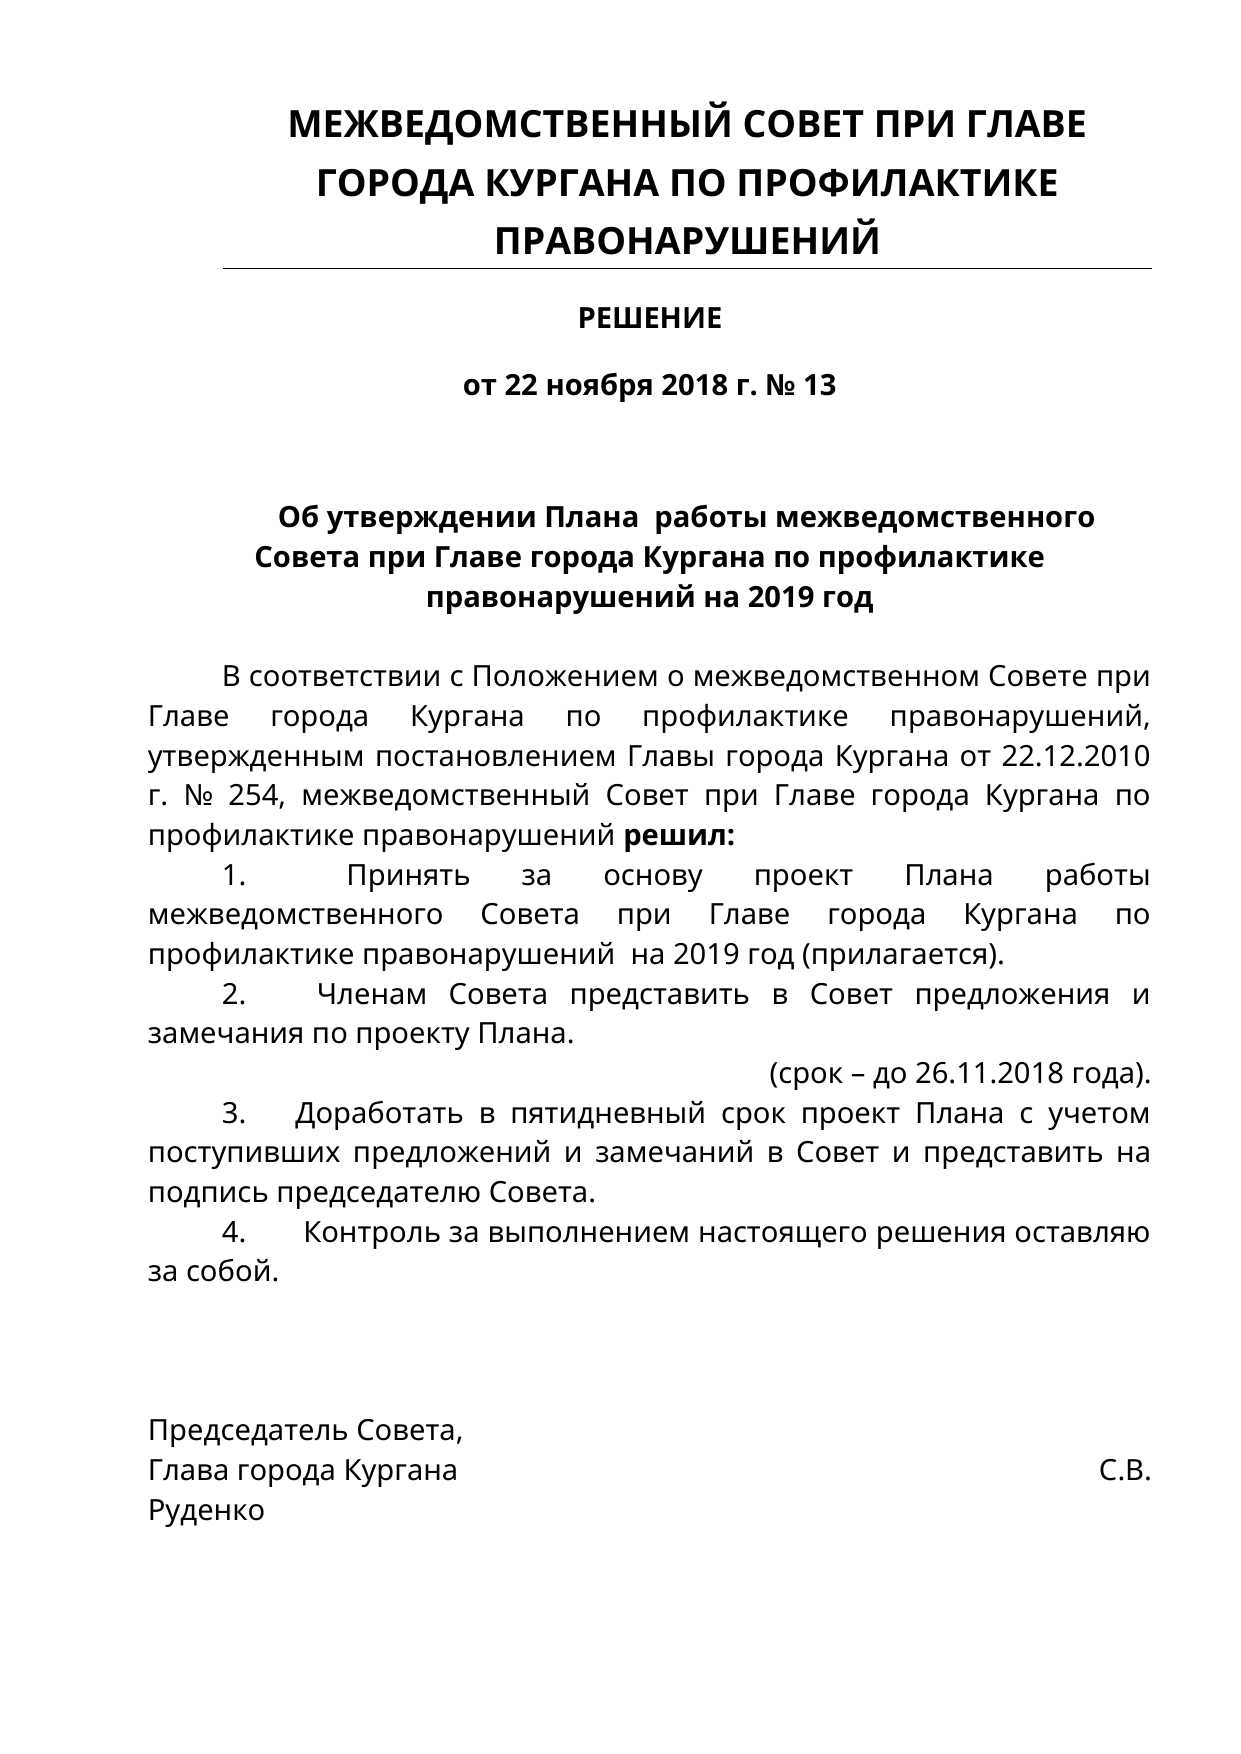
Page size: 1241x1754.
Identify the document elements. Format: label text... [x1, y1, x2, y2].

text В соответствии с Положением о межведомственном Совете при Главе города Кургана по профилактике правонарушений, утвержденным постановлением Главы города Кургана от 22.12.2010 г. № 254, межведомственный Совет при Главе города Кургана по профилактике правонарушений решил: [148, 655, 1152, 854]
list (срок – до 26.11.2018 года). [222, 1052, 1152, 1092]
list Глава города Кургана C.В. Руденко [148, 1449, 1152, 1528]
text Об утверждении Плана работы межведомственного Совета при Главе города Кургана по профилактике правонарушений на 2019 год [148, 497, 1152, 616]
list Контроль за выполнением настоящего решения оставляю за собой. [148, 1211, 1152, 1290]
list Членам Совета представить в Совет предложения и замечания по проекту Плана. [148, 973, 1152, 1052]
list Доработать в пятидневный срок проект Плана с учетом поступивших предложений и замечаний в Совет и представить на подпись председателю Совета. [148, 1092, 1152, 1211]
list Председатель Совета, [148, 1409, 1152, 1449]
text от 22 ноября 2018 г. № 13 [148, 364, 1152, 403]
text РЕШЕНИЕ [148, 297, 1152, 337]
list Принять за основу проект Плана работы межведомственного Совета при Главе города Кургана по профилактике правонарушений на 2019 год (прилагается). [148, 854, 1152, 973]
list МЕЖВЕДОМСТВЕННЫЙ СОВЕТ ПРИ ГЛАВЕ ГОРОДА КУРГАНА ПО ПРОФИЛАКТИКЕ ПРАВОНАРУШЕНИЙ [223, 97, 1152, 268]
